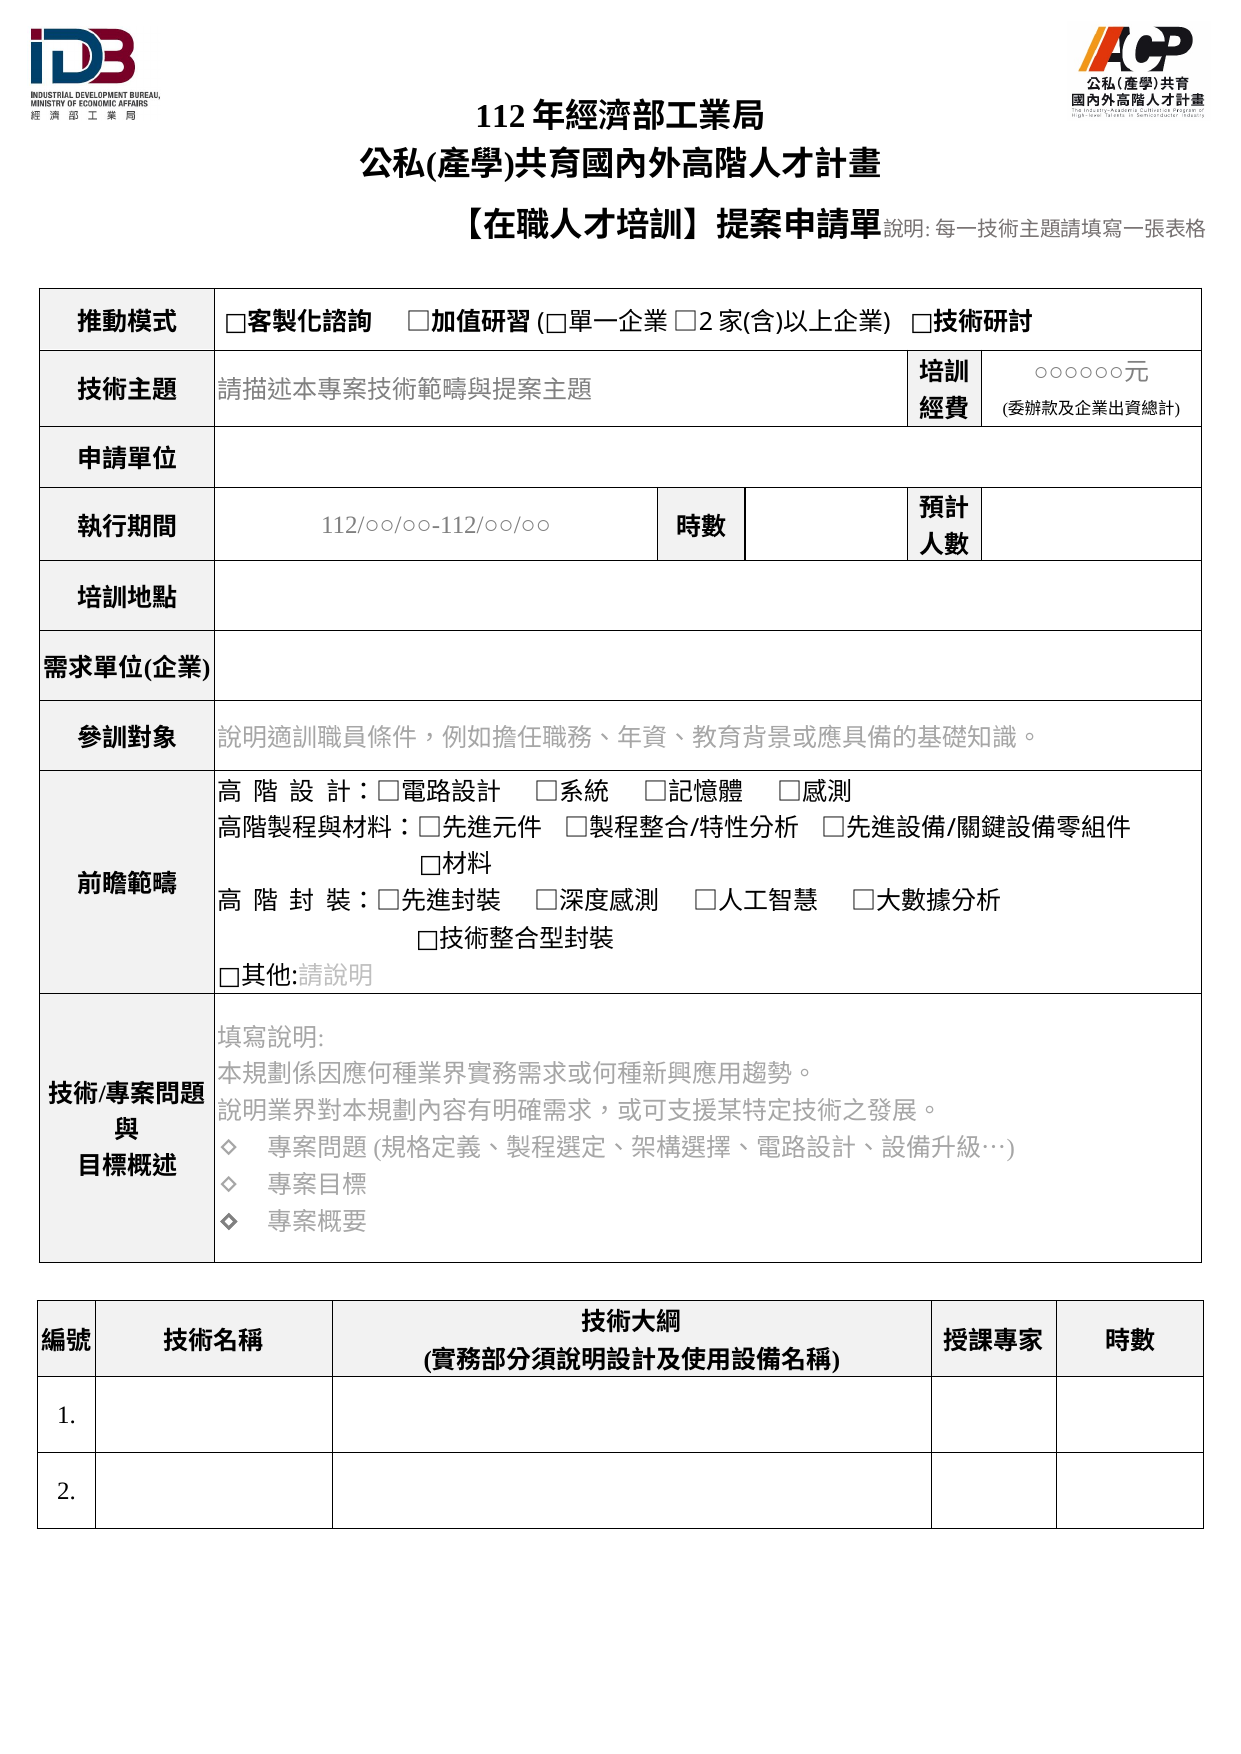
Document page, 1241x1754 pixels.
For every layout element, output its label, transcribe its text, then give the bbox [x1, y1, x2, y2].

table_header 技術大綱 (實務部分須說明設計及使用設備名稱) [333, 1301, 931, 1376]
table_cell 預計人數 [908, 488, 981, 560]
table_cell [1057, 1453, 1203, 1528]
table_cell [746, 488, 907, 560]
table_header 技術名稱 [96, 1301, 332, 1376]
table_cell 請描述本專案技術範疇與提案主題 [215, 351, 907, 426]
table_cell 需求單位(企業) [40, 631, 214, 700]
table_header 編號 [38, 1301, 95, 1376]
table_cell [96, 1453, 332, 1528]
table_cell 112/○○/○○-112/○○/○○ [215, 488, 657, 560]
table_cell 2. [38, 1453, 95, 1528]
table_cell [333, 1453, 931, 1528]
table_cell [932, 1453, 1056, 1528]
table_cell [982, 488, 1201, 560]
table_cell 培訓地點 [40, 561, 214, 630]
table_cell [215, 427, 1201, 487]
table_cell 填寫說明: 本規劃係因應何種業界實務需求或何種新興應用趨勢。 說明業界對本規劃內容有明確需求，或可支援某特定技術之發展。 專案問題 (規格定義、製程選定、架構選擇、電路設計、設備升級…) 專案目標 專案概要 [215, 994, 1201, 1262]
table_cell [333, 1377, 931, 1452]
table_cell [215, 631, 1201, 700]
table_cell 說明適訓職員條件，例如擔任職務、年資、教育背景或應具備的基礎知識。 [215, 701, 1201, 770]
table_cell ○○○○○○元 (委辦款及企業出資總計) [982, 351, 1201, 426]
table_header 授課專家 [932, 1301, 1056, 1376]
table_cell 申請單位 [40, 427, 214, 487]
table_cell 1. [38, 1377, 95, 1452]
picture [26, 26, 161, 120]
table_cell [215, 561, 1201, 630]
table_cell [1057, 1377, 1203, 1452]
table_cell 時數 [658, 488, 744, 560]
table_cell [932, 1377, 1056, 1452]
table_header 推動模式 [40, 289, 214, 349]
table_cell 執行期間 [40, 488, 214, 560]
table_cell 高 階 設 計：□電路設計 □系統 □記憶體 □感測 高階製程與材料：□先進元件 □製程整合/特性分析 □先進設備/關鍵設備零組件 □材料 高 階 封 裝：□先進封裝 □深度感測 □人工智慧 □大數據分析 □技術整合型封裝 □其他:請說明 [215, 771, 1201, 993]
table_cell 技術主題 [40, 351, 214, 426]
table_cell 培訓經費 [908, 351, 981, 426]
table_cell [96, 1377, 332, 1452]
table_cell 技術/專案問題與 目標概述 [40, 994, 214, 1262]
table_header □客製化諮詢 □加值研習 (□單一企業 □2家(含)以上企業) □技術研討 [215, 289, 1201, 349]
picture [1067, 21, 1211, 121]
table_cell 參訓對象 [40, 701, 214, 770]
table_header 時數 [1057, 1301, 1203, 1376]
table_cell 前瞻範疇 [40, 771, 214, 993]
